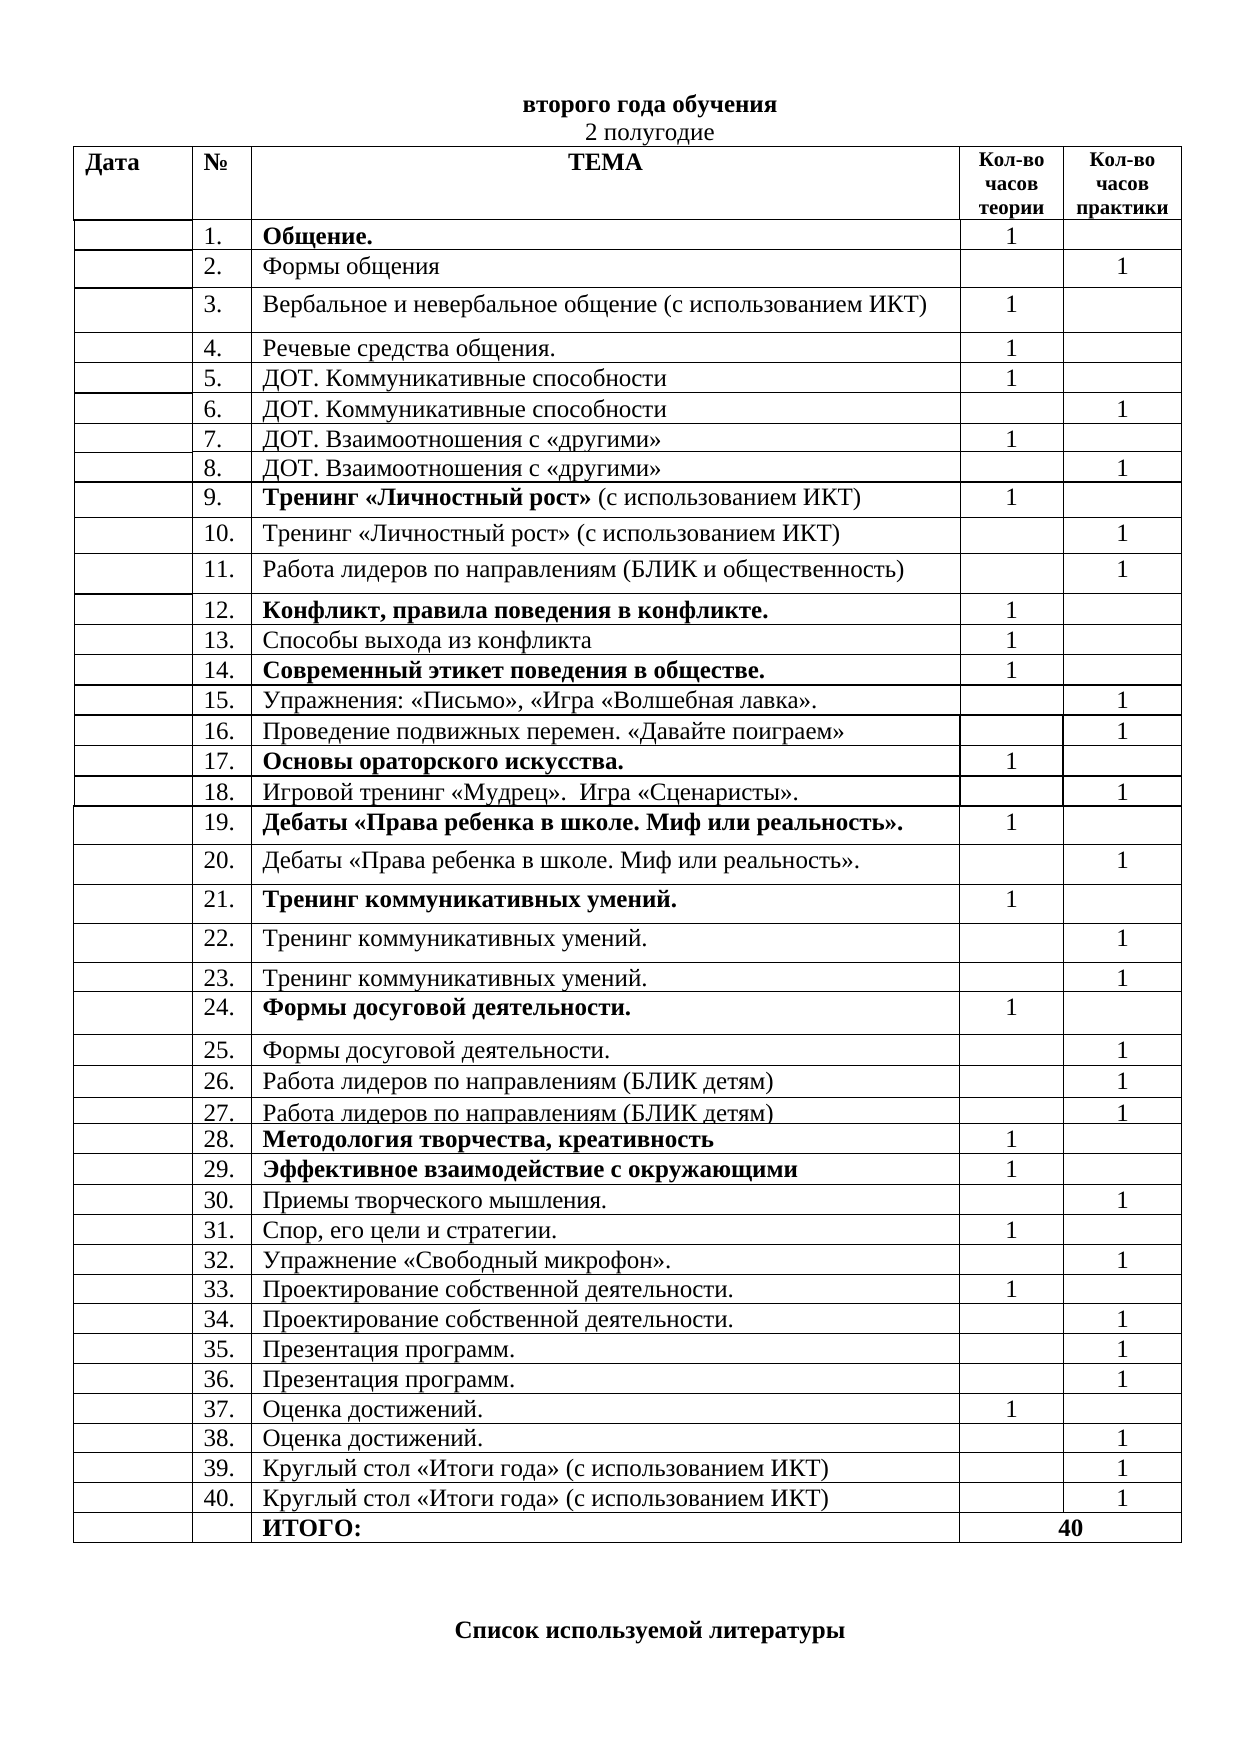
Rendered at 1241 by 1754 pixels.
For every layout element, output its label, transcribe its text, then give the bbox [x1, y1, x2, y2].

table_cell Современный этикет поведения в обществе. [252, 655, 960, 684]
table_cell Приемы творческого мышления. [252, 1185, 959, 1214]
table_cell [193, 807, 251, 844]
table_header Кол-во часов практики [1064, 147, 1181, 219]
table_cell [193, 1424, 251, 1452]
table_cell [960, 845, 1063, 883]
table_cell Презентация программ. [252, 1334, 959, 1363]
table_cell Эффективное взаимодействие с окружающими [252, 1154, 959, 1184]
table_cell [193, 1304, 251, 1333]
table_cell [960, 1304, 1063, 1333]
table_cell 1 [1064, 963, 1181, 991]
table_cell 1 [1064, 716, 1181, 745]
table_cell [75, 716, 192, 745]
table_cell [1064, 1275, 1181, 1303]
table_cell [75, 289, 192, 331]
table_cell [193, 1066, 251, 1097]
table_cell Работа лидеров по направлениям (БЛИК детям) [252, 1066, 959, 1097]
table_cell [193, 554, 251, 593]
table_cell [1064, 655, 1181, 684]
table_cell Проектирование собственной деятельности. [252, 1275, 959, 1303]
table_cell Тренинг коммуникативных умений. [252, 963, 959, 991]
table_cell Формы досуговой деятельности. [252, 992, 959, 1034]
table_cell [193, 1124, 251, 1153]
table_cell 1 [961, 363, 1063, 392]
table_cell [75, 424, 192, 451]
table_cell Работа лидеров по направлениям (БЛИК детям) [252, 1098, 959, 1123]
table_cell [193, 1513, 251, 1542]
table_cell 1 [1064, 777, 1181, 805]
table_cell [960, 924, 1063, 962]
table_cell ДОТ. Взаимоотношения с «другими» [252, 424, 960, 451]
table_cell 1 [961, 746, 1062, 775]
table_cell 1 [1064, 1334, 1181, 1363]
table_cell [74, 1275, 192, 1303]
table_cell [193, 845, 251, 883]
table_cell Способы выхода из конфликта [252, 625, 960, 654]
table_cell 1 [1064, 686, 1181, 714]
text 2 полугодие [162, 117, 1137, 146]
table_cell [75, 221, 192, 249]
table_cell [74, 1035, 192, 1065]
table_cell Оценка достижений. [252, 1424, 959, 1452]
table_cell [1064, 288, 1181, 331]
table_cell [1064, 885, 1181, 922]
table_cell [1064, 1154, 1181, 1184]
table_cell [960, 1245, 1063, 1273]
table_cell Формы досуговой деятельности. [252, 1035, 959, 1065]
table_cell 1 [961, 220, 1063, 249]
table_header ТЕМА [252, 147, 959, 219]
table_cell [193, 1364, 251, 1393]
table_cell [74, 1185, 192, 1214]
table_cell Дебаты «Права ребенка в школе. Миф или реальность». [252, 807, 959, 844]
table_cell 1 [1064, 1245, 1181, 1273]
table_cell Тренинг коммуникативных умений. [252, 885, 959, 922]
table_cell 1 [960, 1154, 1063, 1184]
table_cell [75, 453, 192, 481]
table_cell [74, 992, 192, 1034]
table_cell [961, 554, 1063, 593]
table_cell [193, 1453, 251, 1482]
table_cell [74, 1453, 192, 1482]
table_cell [1064, 1394, 1181, 1422]
table_cell 1 [961, 333, 1063, 362]
table_cell [193, 594, 251, 623]
table_cell [193, 363, 251, 392]
table_cell [960, 1035, 1063, 1065]
table_header № [193, 147, 251, 219]
table_cell Круглый стол «Итоги года» (с использованием ИКТ) [252, 1483, 959, 1512]
table_cell [75, 625, 192, 654]
table_cell 1 [961, 655, 1063, 684]
table_header Дата [74, 147, 192, 219]
table_cell [193, 924, 251, 962]
table_cell [961, 393, 1063, 422]
table_cell ДОТ. Коммуникативные способности [252, 393, 960, 422]
table_cell Тренинг коммуникативных умений. [252, 924, 959, 962]
table_cell 1 [961, 424, 1063, 451]
table_cell [75, 686, 192, 714]
table_cell 1 [960, 1215, 1063, 1244]
table_cell [74, 1215, 192, 1244]
table_cell Вербальное и невербальное общение (с использованием ИКТ) [252, 288, 960, 331]
table_cell [1064, 625, 1181, 654]
table_cell 40 [960, 1513, 1181, 1542]
table_cell [1064, 807, 1181, 844]
table_cell 1 [961, 594, 1063, 623]
table_cell 1 [1064, 1364, 1181, 1393]
table_cell [193, 655, 251, 684]
table_cell Общение. [252, 220, 960, 249]
table_cell [193, 885, 251, 922]
table_cell [75, 777, 192, 805]
table_cell 1 [961, 625, 1063, 654]
table_cell [960, 1424, 1063, 1452]
table_cell [961, 686, 1063, 714]
table_cell 1 [1064, 452, 1181, 481]
table_cell 1 [961, 288, 1063, 331]
table_cell [193, 424, 251, 451]
table_cell [193, 518, 251, 553]
table_cell 1 [960, 1124, 1063, 1153]
table_cell [193, 483, 251, 517]
table_cell Формы общения [252, 250, 960, 287]
table_cell [75, 363, 192, 392]
table_cell Оценка достижений. [252, 1394, 959, 1422]
table_cell [193, 777, 251, 805]
table_cell 1 [960, 1275, 1063, 1303]
text Список используемой литературы [162, 1615, 1137, 1643]
table_cell [1064, 333, 1181, 362]
text второго года обучения [162, 89, 1137, 117]
table_cell [193, 1185, 251, 1214]
table_cell 1 [1064, 1185, 1181, 1214]
table_cell [74, 924, 192, 962]
table_cell 1 [1064, 1483, 1181, 1512]
table_cell [1064, 746, 1181, 775]
table_cell [1064, 483, 1181, 517]
table_cell Проектирование собственной деятельности. [252, 1304, 959, 1333]
table_cell [74, 1513, 192, 1542]
table_cell 1 [1064, 1035, 1181, 1065]
table_cell [1064, 992, 1181, 1034]
table_cell [193, 1035, 251, 1065]
table_header Кол-во часов теории [960, 147, 1063, 219]
table_cell [960, 1453, 1063, 1482]
table_cell [1064, 220, 1181, 249]
table_cell [1064, 1124, 1181, 1153]
table_cell 1 [1064, 518, 1181, 553]
table_cell [193, 963, 251, 991]
table_cell [960, 1185, 1063, 1214]
table_cell [193, 1245, 251, 1273]
table_cell [193, 1098, 251, 1123]
table_cell 1 [960, 992, 1063, 1034]
table_cell [960, 1098, 1063, 1123]
table_cell Работа лидеров по направлениям (БЛИК и общественность) [252, 554, 960, 593]
table_cell Круглый стол «Итоги года» (с использованием ИКТ) [252, 1453, 959, 1482]
table_cell [193, 625, 251, 654]
table_cell 1 [1064, 1453, 1181, 1482]
table_cell [75, 483, 192, 517]
table_cell [193, 333, 251, 362]
table_cell [193, 992, 251, 1034]
table_cell [74, 1334, 192, 1363]
table_cell Основы ораторского искусства. [252, 746, 959, 775]
table_cell Тренинг «Личностный рост» (с использованием ИКТ) [252, 483, 960, 517]
table_cell [74, 1304, 192, 1333]
table_cell [1064, 363, 1181, 392]
table_cell [75, 394, 192, 422]
table_cell ДОТ. Коммуникативные способности [252, 363, 960, 392]
table_cell [960, 1483, 1063, 1512]
table_cell [193, 716, 251, 745]
table_cell Спор, его цели и стратегии. [252, 1215, 959, 1244]
table_cell [75, 251, 192, 287]
table_cell 1 [961, 483, 1063, 517]
table_cell [75, 554, 192, 593]
table_cell [961, 250, 1063, 287]
table_cell Конфликт, правила поведения в конфликте. [252, 594, 960, 623]
table_cell [193, 1275, 251, 1303]
table_cell [193, 288, 251, 331]
table_cell Игровой тренинг «Мудрец». Игра «Сценаристы». [252, 777, 959, 805]
table_cell [74, 1098, 192, 1123]
table_cell [74, 1245, 192, 1273]
table_cell 1 [1064, 554, 1181, 593]
table_cell [193, 1394, 251, 1422]
table_cell Речевые средства общения. [252, 333, 960, 362]
table_cell [193, 746, 251, 775]
table_cell [960, 963, 1063, 991]
table_cell [74, 885, 192, 922]
table_cell [961, 777, 1062, 805]
table_cell 1 [1064, 1424, 1181, 1452]
table_cell Упражнения: «Письмо», «Игра «Волшебная лавка». [252, 686, 960, 714]
table_cell [75, 333, 192, 362]
table_cell [961, 452, 1063, 481]
table_cell 1 [1064, 1304, 1181, 1333]
table_cell 1 [1064, 250, 1181, 287]
table_cell 1 [960, 807, 1063, 844]
table_cell 1 [1064, 924, 1181, 962]
table_cell [74, 807, 192, 844]
table_cell ДОТ. Взаимоотношения с «другими» [252, 452, 960, 481]
table_cell Упражнение «Свободный микрофон». [252, 1245, 959, 1273]
table_cell ИТОГО: [252, 1513, 959, 1542]
table_cell [960, 1334, 1063, 1363]
table_cell [75, 655, 192, 684]
table_cell [74, 963, 192, 991]
table_cell [193, 1215, 251, 1244]
table_cell [960, 1364, 1063, 1393]
table_cell [193, 1154, 251, 1184]
table_cell [193, 250, 251, 287]
table_cell Проведение подвижных перемен. «Давайте поиграем» [252, 716, 959, 745]
table_cell 1 [1064, 393, 1181, 422]
table_cell [193, 686, 251, 714]
table_cell [1064, 424, 1181, 451]
table_cell [960, 1066, 1063, 1097]
table_cell [74, 1394, 192, 1422]
table_cell [193, 452, 251, 481]
table_cell [961, 716, 1062, 745]
table_cell 1 [1064, 1066, 1181, 1097]
table_cell [193, 1334, 251, 1363]
table_cell [75, 746, 192, 775]
table_cell 1 [1064, 845, 1181, 883]
table_cell [74, 1424, 192, 1452]
table_cell Тренинг «Личностный рост» (с использованием ИКТ) [252, 518, 960, 553]
table_cell [74, 845, 192, 883]
table_cell 1 [960, 885, 1063, 922]
table_cell [74, 1124, 192, 1153]
table_cell [193, 393, 251, 422]
table_cell [74, 1066, 192, 1097]
table_cell [74, 1483, 192, 1512]
table_cell 1 [1064, 1098, 1181, 1123]
table_cell [74, 1154, 192, 1184]
table_cell Дебаты «Права ребенка в школе. Миф или реальность». [252, 845, 959, 883]
table_cell 1 [960, 1394, 1063, 1422]
table_cell [1064, 1215, 1181, 1244]
table_cell [1064, 594, 1181, 623]
table_cell [74, 1364, 192, 1393]
table_cell Презентация программ. [252, 1364, 959, 1393]
table_cell [193, 1483, 251, 1512]
table_cell [193, 220, 251, 249]
table_cell [961, 518, 1063, 553]
table_cell [75, 518, 192, 553]
table_cell Методология творчества, креативность [252, 1124, 959, 1153]
table_cell [75, 595, 192, 623]
